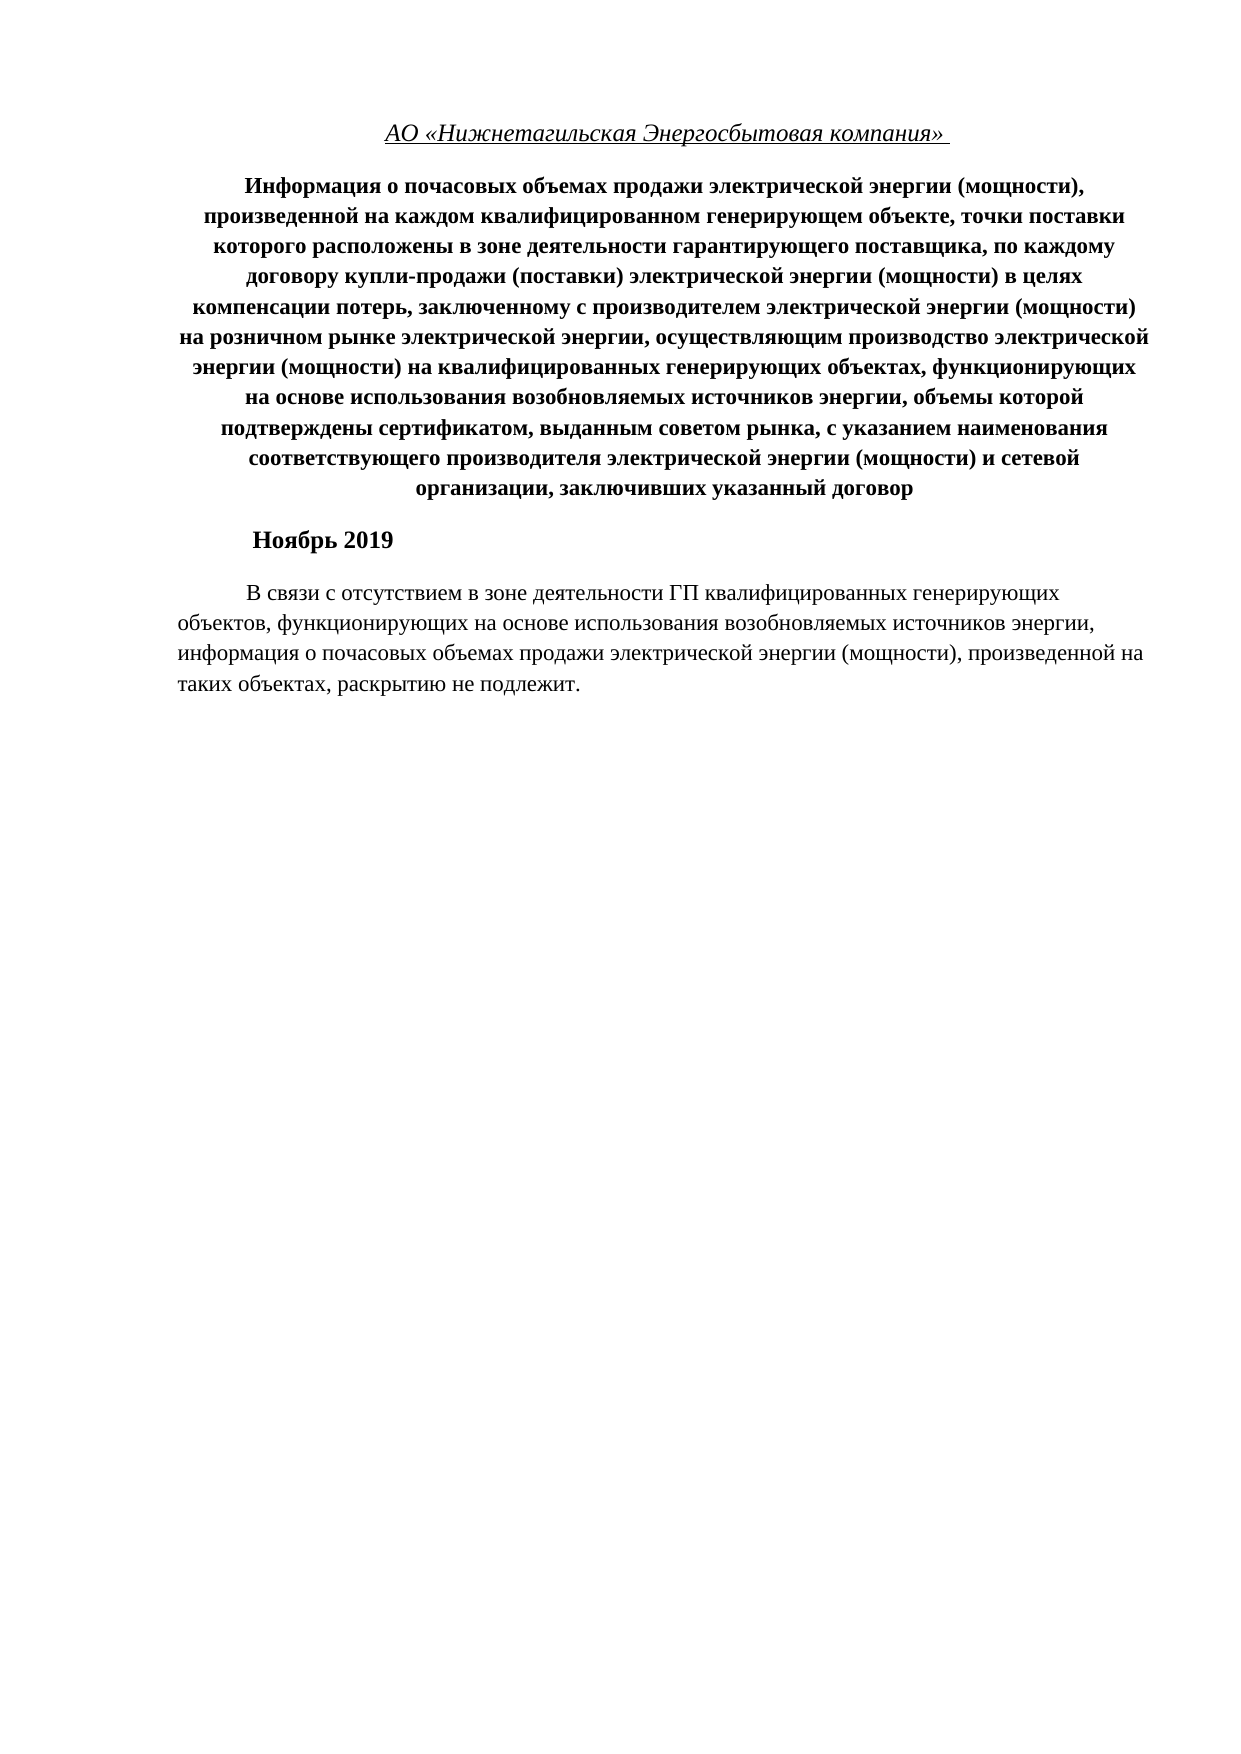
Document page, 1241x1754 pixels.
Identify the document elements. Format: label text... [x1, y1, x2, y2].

text Информация о почасовых объемах продажи электрической энергии (мощности), произведенной на каждом квалифицированном генерирующем объекте, точки поставки которого расположены в зоне деятельности гарантирующего поставщика, по каждому договору купли-продажи (поставки) электрической энергии (мощности) в целях компенсации потерь, заключенному с производителем электрической энергии (мощности) на розничном рынке электрической энергии, осуществляющим производство электрической энергии (мощности) на квалифицированных генерирующих объектах, функционирующих на основе использования возобновляемых источников энергии, объемы которой подтверждены сертификатом, выданным советом рынка, с указанием наименования соответствующего производителя электрической энергии (мощности) и сетевой организации, заключивших указанный договор [177, 172, 1152, 500]
text Ноябрь 2019 [177, 525, 1152, 554]
text АО «Нижнетагильская Энергосбытовая компания» [177, 118, 1152, 147]
text В связи с отсутствием в зоне деятельности ГП квалифицированных генерирующих объектов, функционирующих на основе использования возобновляемых источников энергии, информация о почасовых объемах продажи электрической энергии (мощности), произведенной на таких объектах, раскрытию не подлежит. [177, 579, 1152, 696]
